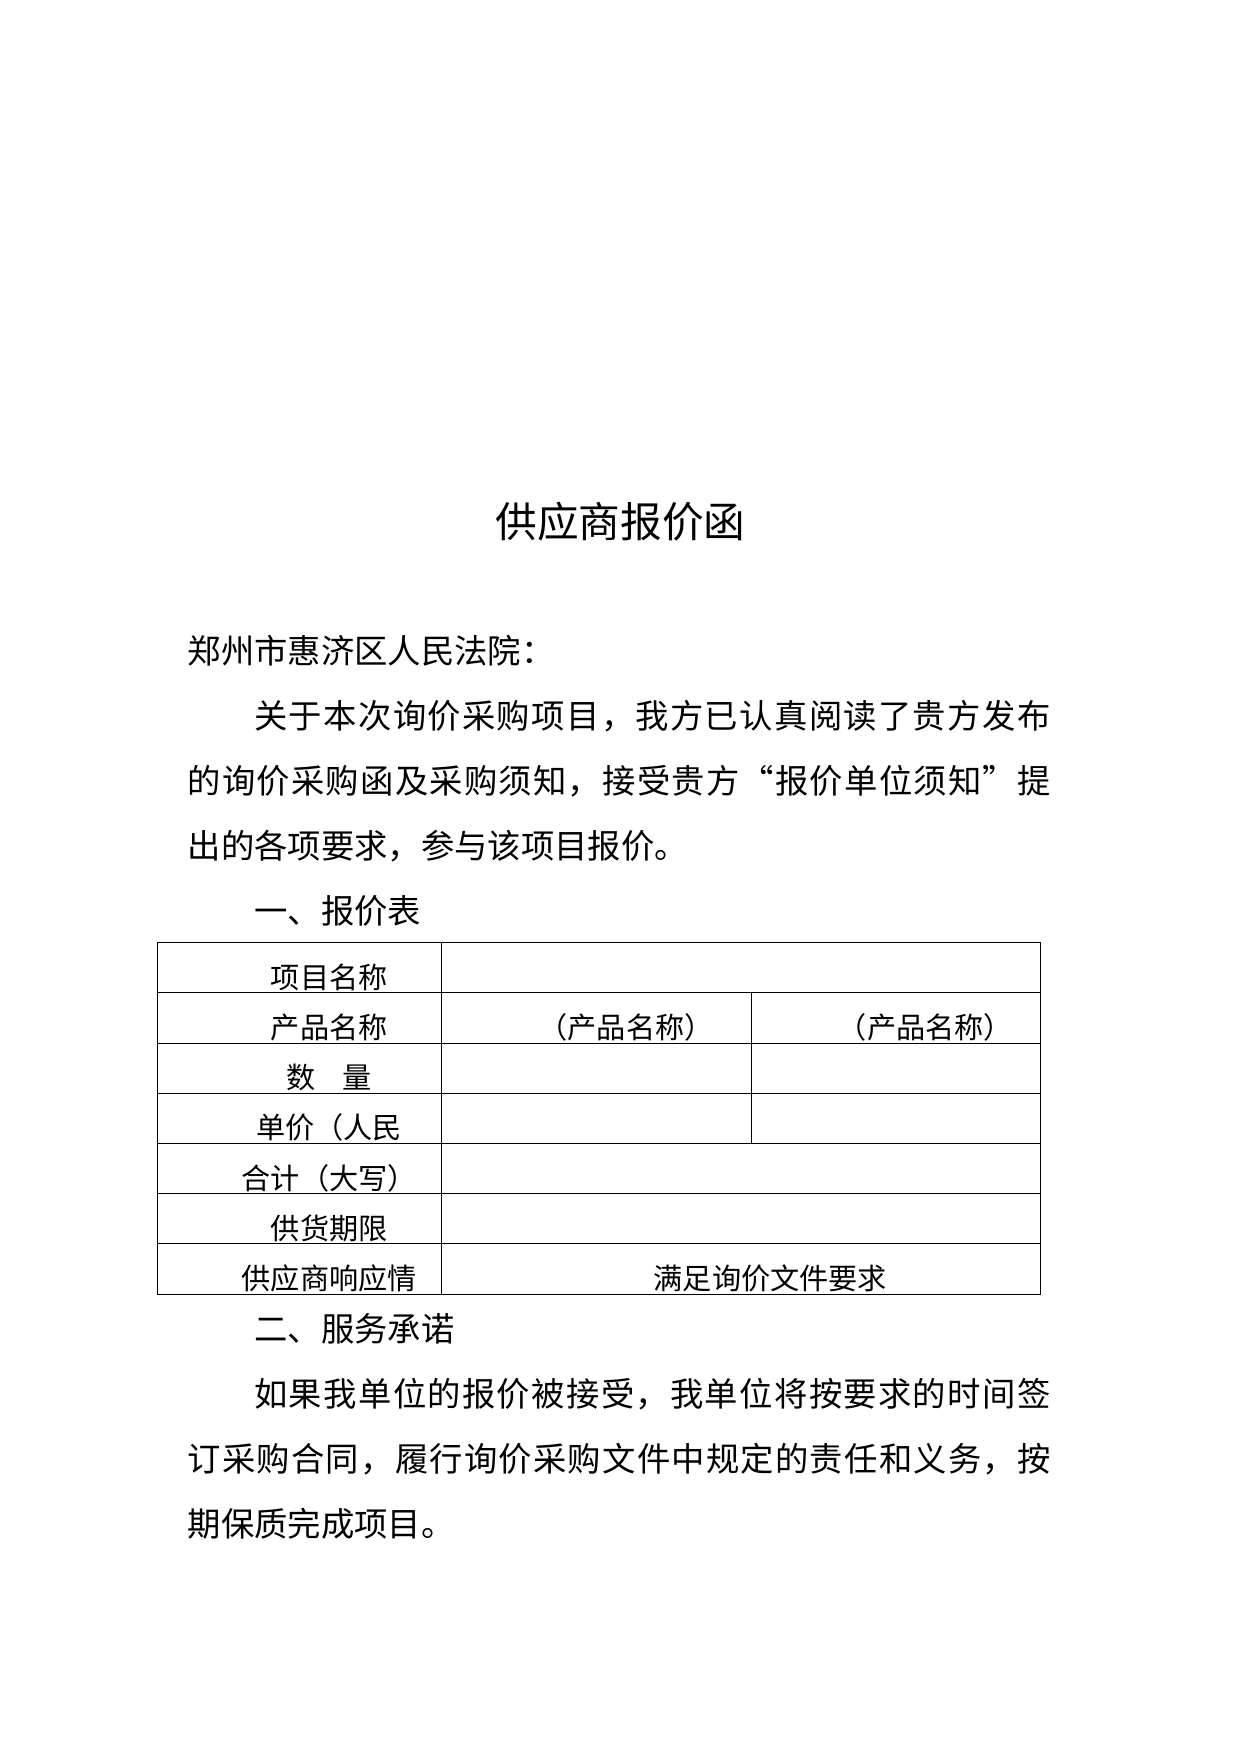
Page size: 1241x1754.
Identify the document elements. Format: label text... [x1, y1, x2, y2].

table_cell 供应商响应情况 [158, 1244, 441, 1293]
table_cell 供货期限 [158, 1194, 441, 1243]
table_cell （产品名称） （车型名称） [752, 993, 1040, 1042]
table_cell [442, 1144, 1040, 1193]
table_header 项目名称 [158, 943, 441, 992]
text 一、报价表 [187, 877, 1053, 942]
table_cell （产品名称） [442, 993, 751, 1042]
text 关于本次询价采购项目，我方已认真阅读了贵方发布的询价采购函及采购须知，接受贵方“报价单位须知”提出的各项要求，参与该项目报价。 [187, 682, 1053, 877]
table_cell [442, 1194, 1040, 1243]
table_cell [442, 1094, 751, 1143]
text 郑州市惠济区人民法院： [187, 617, 1053, 682]
table_cell [442, 1044, 751, 1093]
table_cell 数 量 [158, 1044, 441, 1093]
table_cell 合计（大写） [158, 1144, 441, 1193]
table_header [442, 943, 1040, 992]
table_cell 满足询价文件要求 [442, 1244, 1040, 1293]
text 如果我单位的报价被接受，我单位将按要求的时间签订采购合同，履行询价采购文件中规定的责任和义务，按期保质完成项目。 [187, 1359, 1053, 1554]
text 二、服务承诺 [187, 1294, 1053, 1359]
table_cell 产品名称 [158, 993, 441, 1042]
text 供应商报价函 [187, 487, 1053, 552]
table_cell [752, 1044, 1040, 1093]
table_cell 单价（人民币） [158, 1094, 441, 1143]
table_cell [752, 1094, 1040, 1143]
